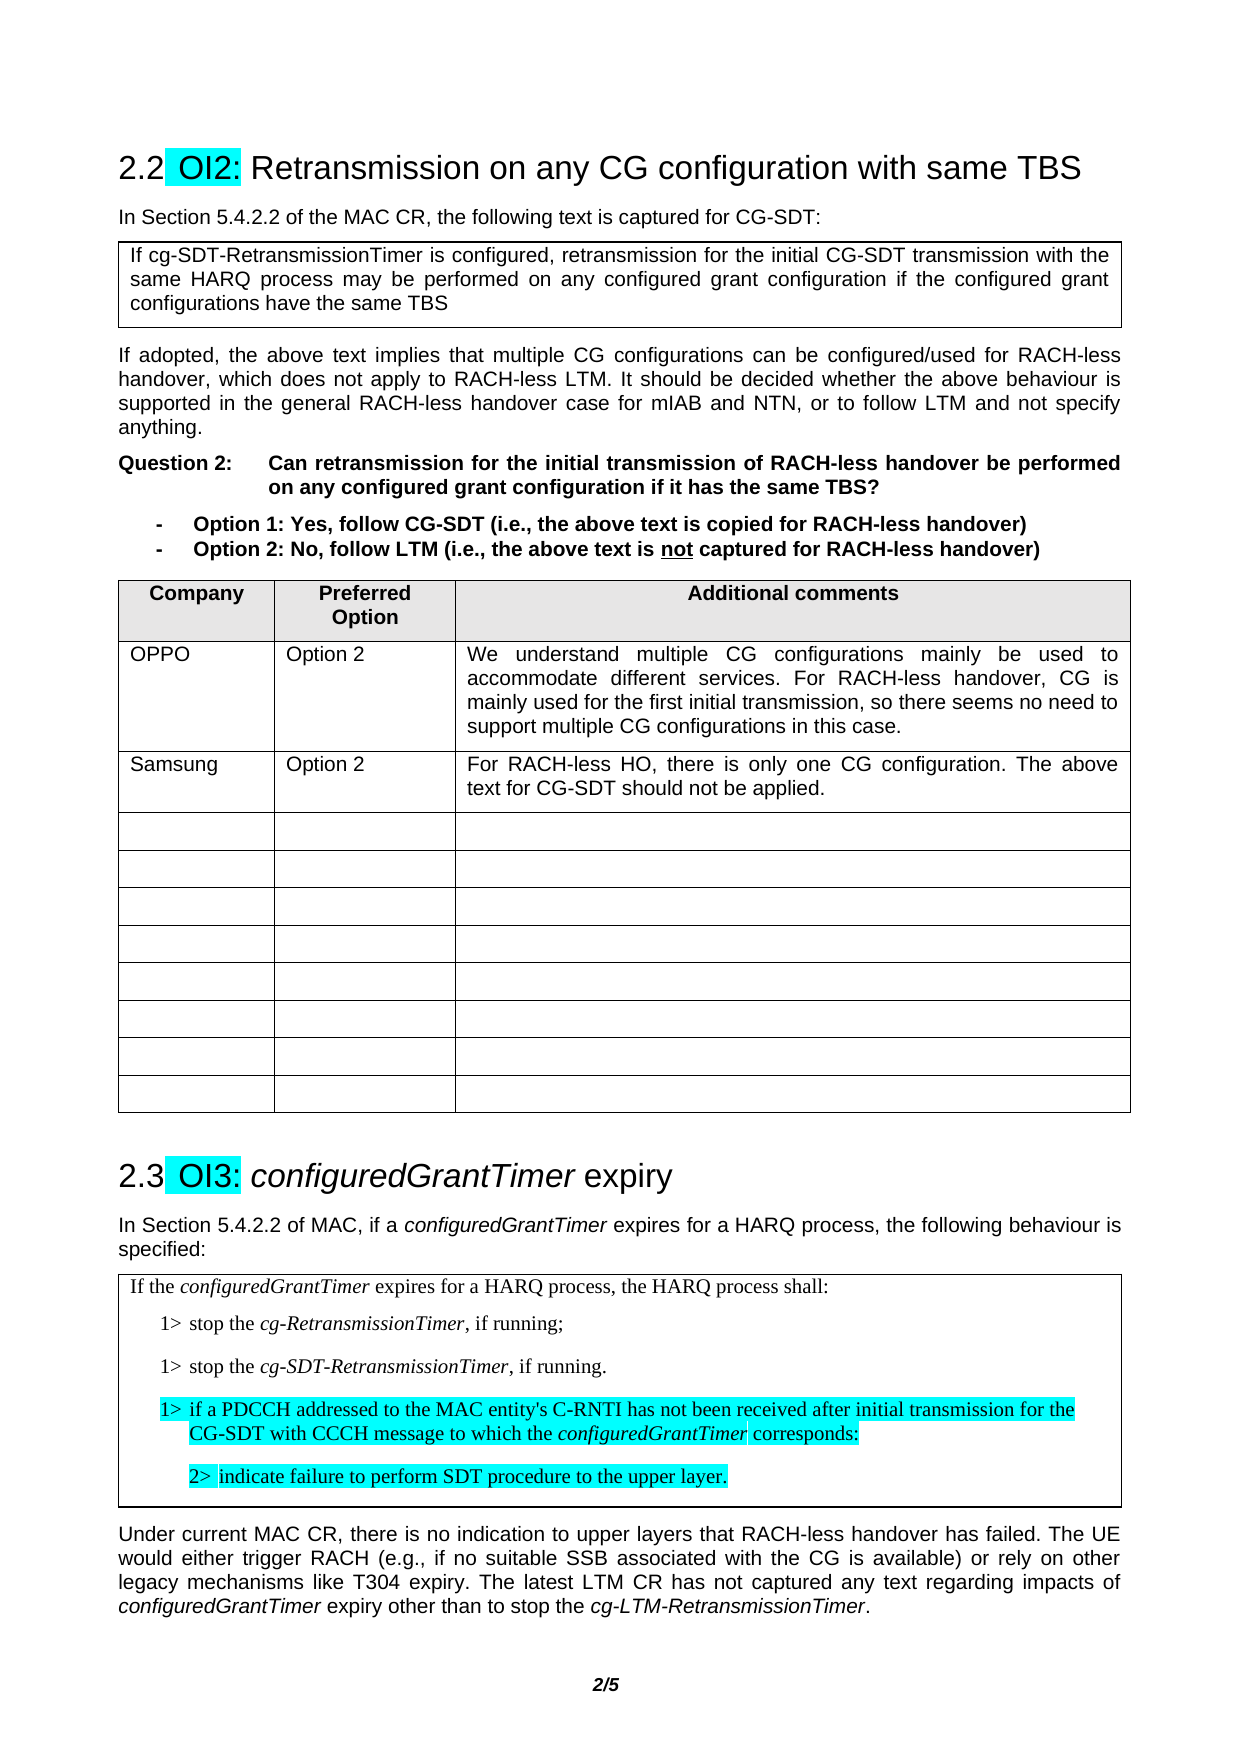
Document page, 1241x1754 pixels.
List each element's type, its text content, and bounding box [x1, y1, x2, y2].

table_cell [456, 1076, 1130, 1112]
table_header Additional comments [456, 581, 1130, 641]
list Option 2: No, follow LTM (i.e., the above text is not captured for RACH-less handover) [156, 537, 1122, 561]
table_cell [456, 813, 1130, 849]
table_cell Option 2 [275, 752, 455, 812]
subtitle OI2: Retransmission on any CG configuration with same TBS [241, 148, 1122, 186]
table_cell [456, 1001, 1130, 1037]
table_cell [119, 813, 274, 849]
table_cell [275, 963, 455, 999]
table_cell [119, 1076, 274, 1112]
table_cell [119, 1001, 274, 1037]
table_cell [275, 1038, 455, 1074]
table_header Preferred Option [275, 581, 455, 641]
table_cell [275, 926, 455, 962]
text Under current MAC CR, there is no indication to upper layers that RACH-less handover has failed. The UE would either trigger RACH (e.g., if no suitable SSB associated with the CG is available) or rely on other legacy mechanisms like T304 expiry. The latest LTM CR has not captured any text regarding impacts of configuredGrantTimer expiry other than to stop the cg-LTM-RetransmissionTimer. [118, 1522, 1122, 1618]
table_header If cg-SDT-RetransmissionTimer is configured, retransmission for the initial CG-SDT transmission with the same HARQ process may be performed on any configured grant configuration if the configured grant configurations have the same TBS [119, 243, 1121, 327]
table_cell [456, 963, 1130, 999]
table_cell [119, 926, 274, 962]
table_cell [275, 813, 455, 849]
table_cell OPPO [119, 642, 274, 751]
table_cell [275, 851, 455, 887]
table_cell [275, 1076, 455, 1112]
table_cell [456, 888, 1130, 924]
table_header Company [119, 581, 274, 641]
table_cell Option 2 [275, 642, 455, 751]
list Option 1: Yes, follow CG-SDT (i.e., the above text is copied for RACH-less handover) [156, 511, 1122, 535]
table_cell [119, 1038, 274, 1074]
table_cell [119, 963, 274, 999]
table_header If the configuredGrantTimer expires for a HARQ process, the HARQ process shall: 1> stop the cg-RetransmissionTimer, if running; 1> stop the cg-SDT-RetransmissionTimer, if running. 1> if a PDCCH addressed to the MAC entity's C-RNTI has not been received after initial transmission for the CG-SDT with CCCH message to which the configuredGrantTimer corresponds: 2> indicate failure to perform SDT procedure to the upper layer. [119, 1275, 1121, 1506]
table_cell [275, 1001, 455, 1037]
subtitle OI3: configuredGrantTimer expiry [241, 1156, 1122, 1194]
text In Section 5.4.2.2 of MAC, if a configuredGrantTimer expires for a HARQ process, the following behaviour is specified: [118, 1213, 1122, 1261]
table_cell [456, 1038, 1130, 1074]
table_cell [119, 851, 274, 887]
text In Section 5.4.2.2 of the MAC CR, the following text is captured for CG-SDT: [118, 205, 1122, 229]
table_cell [275, 888, 455, 924]
table_cell We understand multiple CG configurations mainly be used to accommodate different services. For RACH-less handover, CG is mainly used for the first initial transmission, so there seems no need to support multiple CG configurations in this case. [456, 642, 1130, 751]
table_cell [456, 851, 1130, 887]
table_cell Samsung [119, 752, 274, 812]
table_cell [119, 888, 274, 924]
table_cell [456, 926, 1130, 962]
text Question 2: Can retransmission for the initial transmission of RACH-less handover be performed on any configured grant configuration if it has the same TBS? [118, 451, 1122, 499]
text If adopted, the above text implies that multiple CG configurations can be configured/used for RACH-less handover, which does not apply to RACH-less LTM. It should be decided whether the above behaviour is supported in the general RACH-less handover case for mIAB and NTN, or to follow LTM and not specify anything. [118, 343, 1122, 438]
table_cell For RACH-less HO, there is only one CG configuration. The above text for CG-SDT should not be applied. [456, 752, 1130, 812]
